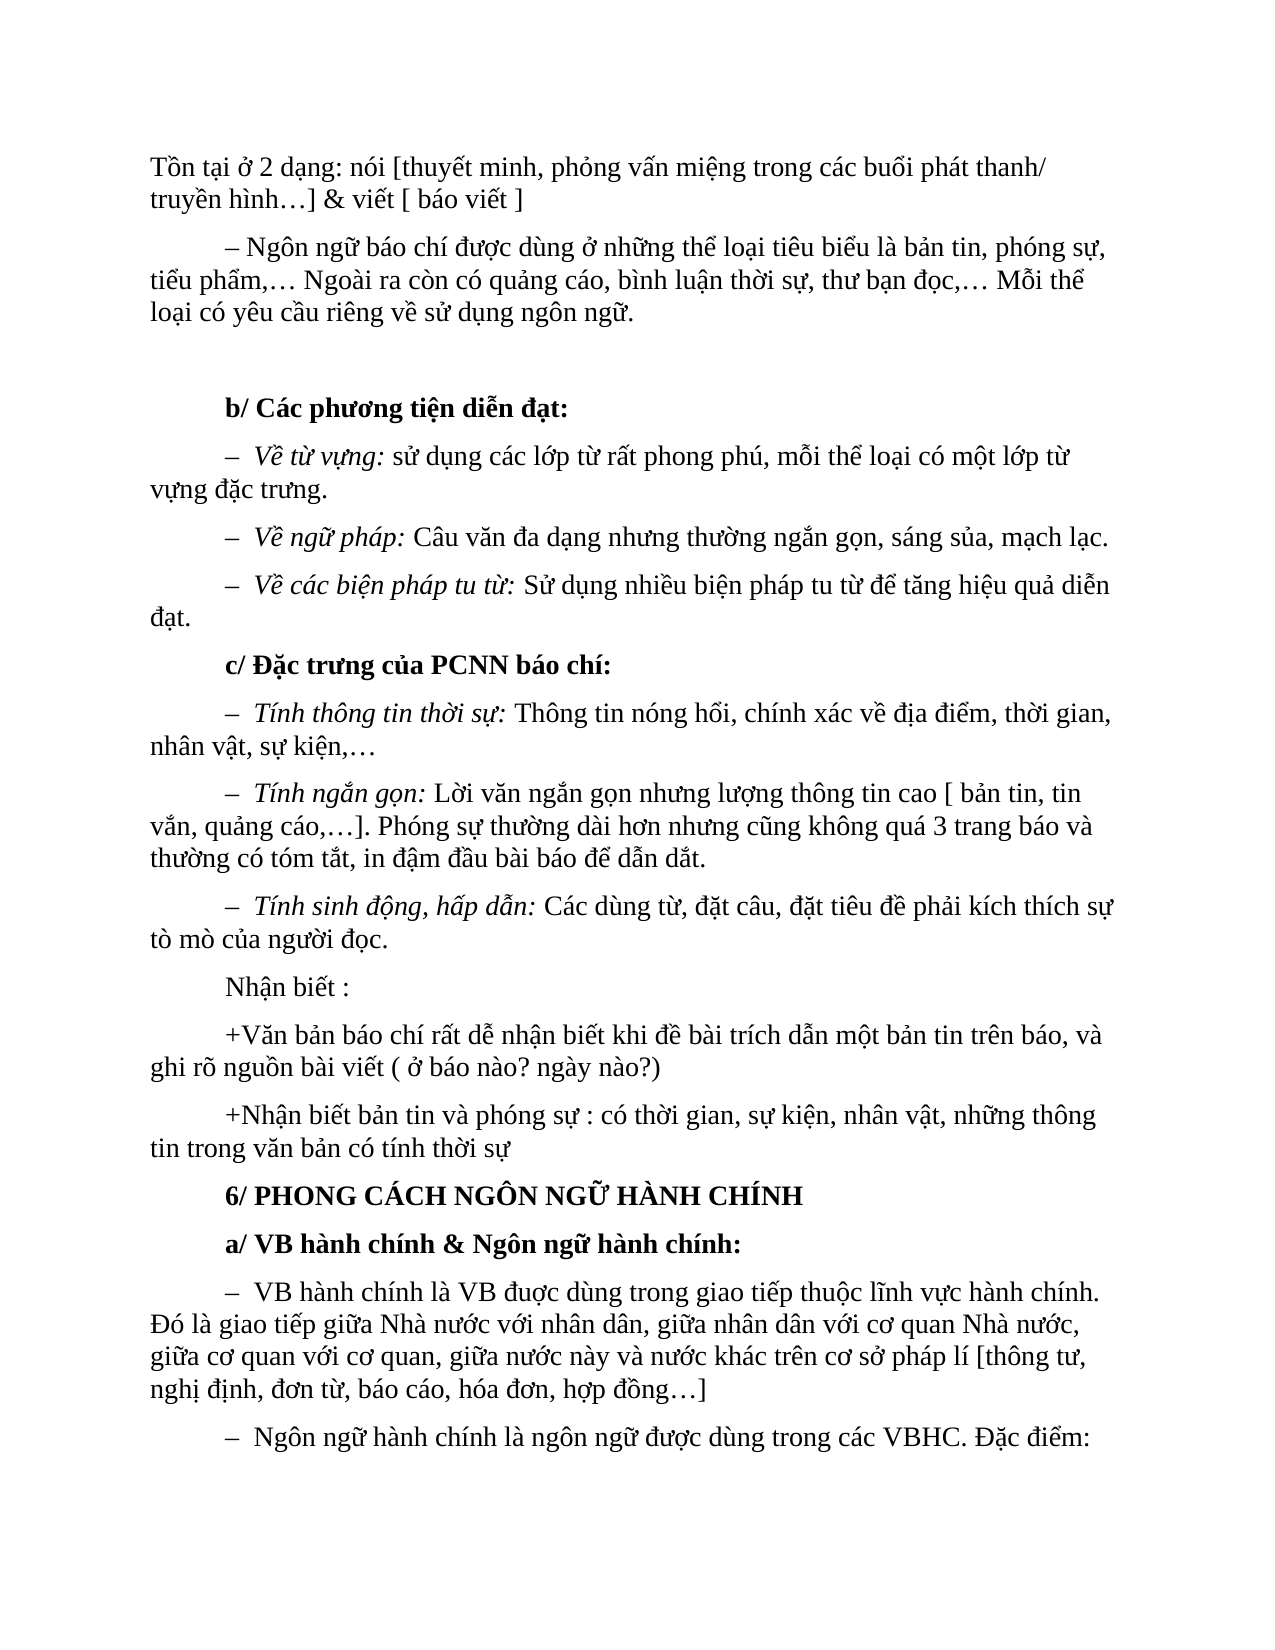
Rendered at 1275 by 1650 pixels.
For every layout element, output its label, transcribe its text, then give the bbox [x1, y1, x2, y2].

text – Ngôn ngữ báo chí được dùng ở những thể loại tiêu biểu là bản tin, phóng sự, tiểu phẩm,… Ngoài ra còn có quảng cáo, bình luận thời sự, thư bạn đọc,… Mỗi thể loại có yêu cầu riêng về sử dụng ngôn ngữ. [150, 230, 1125, 328]
text – VB hành chính là VB đuợc dùng trong giao tiếp thuộc lĩnh vực hành chính. Ðó là giao tiếp giữa Nhà nước với nhân dân, giữa nhân dân với cơ quan Nhà nước, giữa cơ quan với cơ quan, giữa nước này và nước khác trên cơ sở pháp lí [thông tư, nghị định, đơn từ, báo cáo, hóa đơn, hợp đồng…] [150, 1275, 1125, 1404]
text – Về từ vựng: sử dụng các lớp từ rất phong phú, mỗi thể loại có một lớp từ vựng đặc trưng. [150, 439, 1125, 504]
text – Tính ngắn gọn: Lời văn ngắn gọn nhưng lượng thông tin cao [ bản tin, tin vắn, quảng cáo,…]. Phóng sự thường dài hơn nhưng cũng không quá 3 trang báo và thường có tóm tắt, in đậm đầu bài báo để dẫn dắt. [150, 777, 1125, 874]
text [150, 150, 1125, 215]
text – Ngôn ngữ hành chính là ngôn ngữ được dùng trong các VBHC. Đặc điểm: [150, 1420, 1125, 1452]
text a/ VB hành chính & Ngôn ngữ hành chính: [150, 1227, 1125, 1259]
text +Văn bản báo chí rất dễ nhận biết khi đề bài trích dẫn một bản tin trên báo, và ghi rõ nguồn bài viết ( ở báo nào? ngày nào?) [150, 1018, 1125, 1083]
text – Tính sinh động, hấp dẫn: Các dùng từ, đặt câu, đặt tiêu đề phải kích thích sự tò mò của người đọc. [150, 889, 1125, 954]
text +Nhận biết bản tin và phóng sự : có thời gian, sự kiện, nhân vật, những thông tin trong văn bản có tính thời sự [150, 1098, 1125, 1163]
text c/ Đặc trưng của PCNN báo chí: [150, 648, 1125, 681]
text 6/ PHONG CÁCH NGÔN NGỮ HÀNH CHÍNH [150, 1179, 1125, 1211]
text – Tính thông tin thời sự: Thông tin nóng hổi, chính xác về địa điểm, thời gian, nhân vật, sự kiện,… [150, 696, 1125, 761]
text – Về các biện pháp tu từ: Sử dụng nhiều biện pháp tu từ để tăng hiệu quả diễn đạt. [150, 568, 1125, 632]
text – Về ngữ pháp: Câu văn đa dạng nhưng thường ngắn gọn, sáng sủa, mạch lạc. [150, 520, 1125, 552]
text Nhận biết : [150, 970, 1125, 1002]
text b/ Các phương tiện diễn đạt: [150, 391, 1125, 424]
